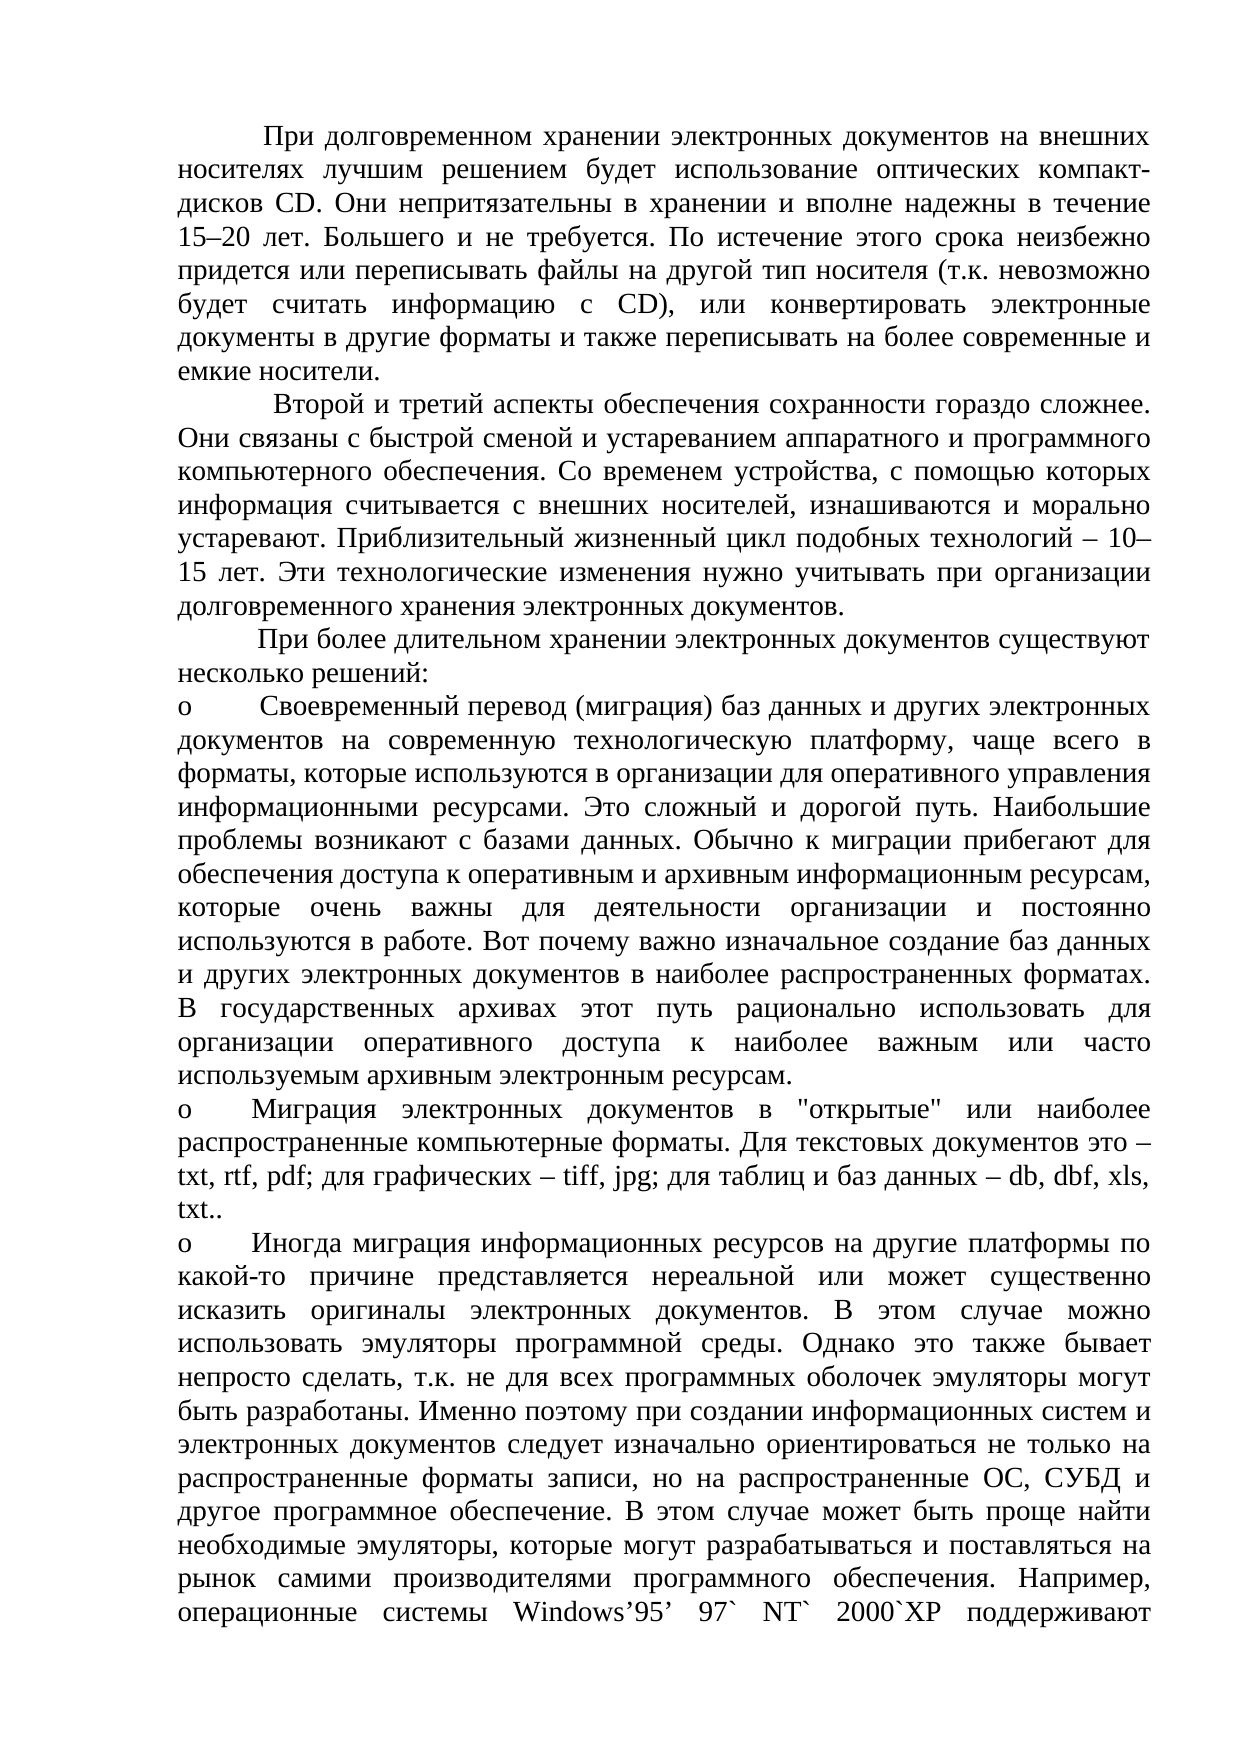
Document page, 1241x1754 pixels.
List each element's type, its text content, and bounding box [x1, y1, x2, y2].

text Второй и третий аспекты обеспечения сохранности гораздо сложнее. Они связаны с быстрой сменой и устареванием аппаратного и программного компьютерного обеспечения. Со временем устройства, с помощью которых информация считывается с внешних носителей, изнашиваются и морально устаревают. Приблизительный жизненный цикл подобных технологий – 10–15 лет. Эти технологические изменения нужно учитывать при организации долговременного хранения электронных документов. [177, 386, 1152, 621]
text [177, 1225, 1152, 1627]
text o Своевременный перевод (миграция) баз данных и других электронных документов на современную технологическую платформу, чаще всего в форматы, которые используются в организации для оперативного управления информационными ресурсами. Это сложный и дорогой путь. Наибольшие проблемы возникают с базами данных. Обычно к миграции прибегают для обеспечения доступа к оперативным и архивным информационным ресурсам, которые очень важны для деятельности организации и постоянно используются в работе. Вот почему важно изначальное создание баз данных и других электронных документов в наиболее распространенных форматах. В государственных архивах этот путь рационально использовать для организации оперативного доступа к наиболее важным или часто используемым архивным электронным ресурсам. [177, 688, 1152, 1091]
text o Миграция электронных документов в "открытые" или наиболее распространенные компьютерные форматы. Для текстовых документов это – txt, rtf, pdf; для графических – tiff, jpg; для таблиц и баз данных – db, dbf, xls, txt.. [177, 1091, 1152, 1225]
text При более длительном хранении электронных документов существуют несколько решений: [177, 621, 1152, 688]
text При долговременном хранении электронных документов на внешних носителях лучшим решением будет использование оптических компакт-дисков CD. Они непритязательны в хранении и вполне надежны в течение 15–20 лет. Большего и не требуется. По истечение этого срока неизбежно придется или переписывать файлы на другой тип носителя (т.к. невозможно будет считать информацию с CD), или конвертировать электронные документы в другие форматы и также переписывать на более современные и емкие носители. [177, 118, 1152, 386]
